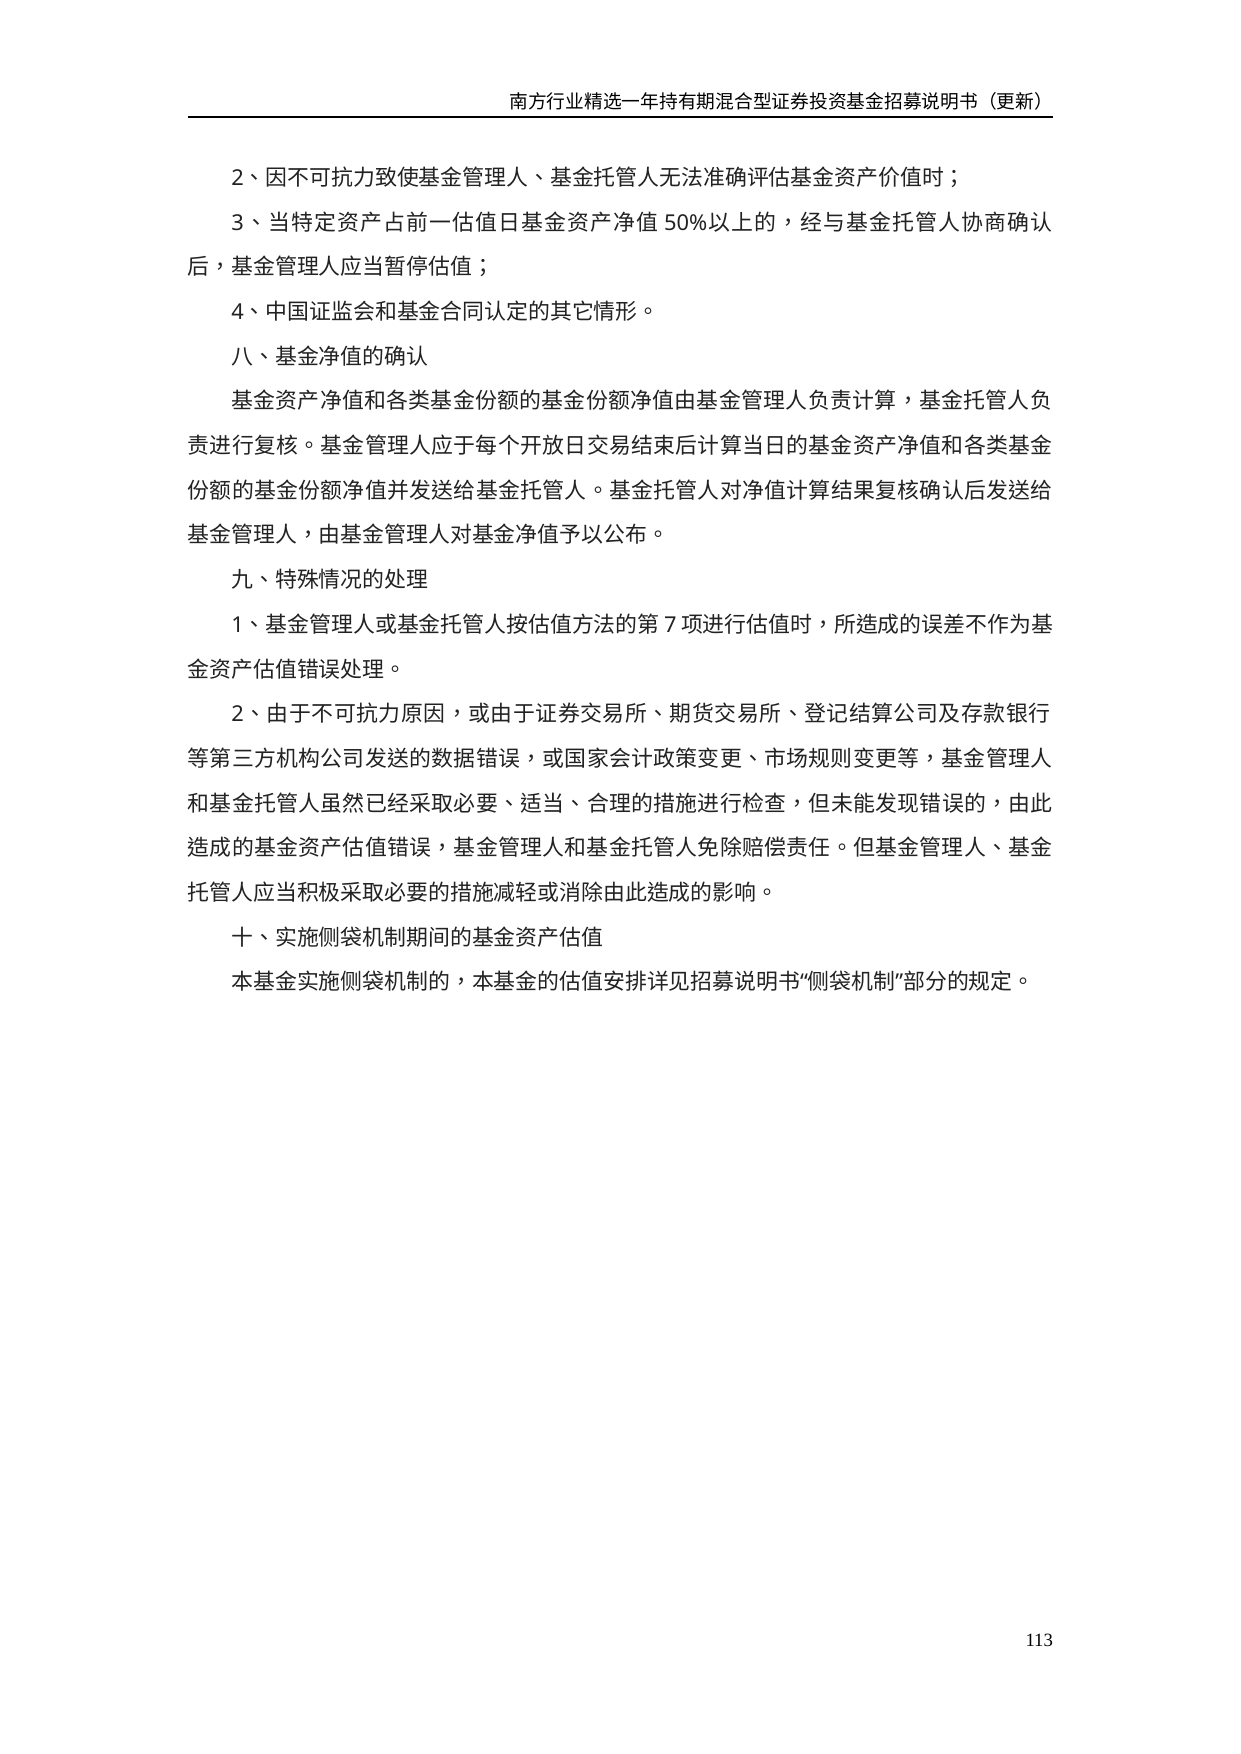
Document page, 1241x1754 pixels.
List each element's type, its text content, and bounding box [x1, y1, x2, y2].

text 八、基金净值的确认 [187, 341, 1053, 371]
text 基金资产净值和各类基金份额的基金份额净值由基金管理人负责计算，基金托管人负责进行复核。基金管理人应于每个开放日交易结束后计算当日的基金资产净值和各类基金份额的基金份额净值并发送给基金托管人。基金托管人对净值计算结果复核确认后发送给基金管理人，由基金管理人对基金净值予以公布。 [187, 385, 1053, 549]
text 十、实施侧袋机制期间的基金资产估值 [187, 922, 1053, 951]
text 本基金实施侧袋机制的，本基金的估值安排详见招募说明书“侧袋机制”部分的规定。 [187, 966, 1053, 996]
text 3、当特定资产占前一估值日基金资产净值50%以上的，经与基金托管人协商确认后，基金管理人应当暂停估值； [187, 207, 1053, 281]
text 九、特殊情况的处理 [187, 564, 1053, 594]
text 1、基金管理人或基金托管人按估值方法的第7项进行估值时，所造成的误差不作为基金资产估值错误处理。 [187, 609, 1053, 683]
text 2、由于不可抗力原因，或由于证券交易所、期货交易所、登记结算公司及存款银行等第三方机构公司发送的数据错误，或国家会计政策变更、市场规则变更等，基金管理人和基金托管人虽然已经采取必要、适当、合理的措施进行检查，但未能发现错误的，由此造成的基金资产估值错误，基金管理人和基金托管人免除赔偿责任。但基金管理人、基金托管人应当积极采取必要的措施减轻或消除由此造成的影响。 [187, 698, 1053, 907]
text 4、中国证监会和基金合同认定的其它情形。 [187, 296, 1053, 326]
text 2、因不可抗力致使基金管理人、基金托管人无法准确评估基金资产价值时； [187, 162, 1053, 192]
